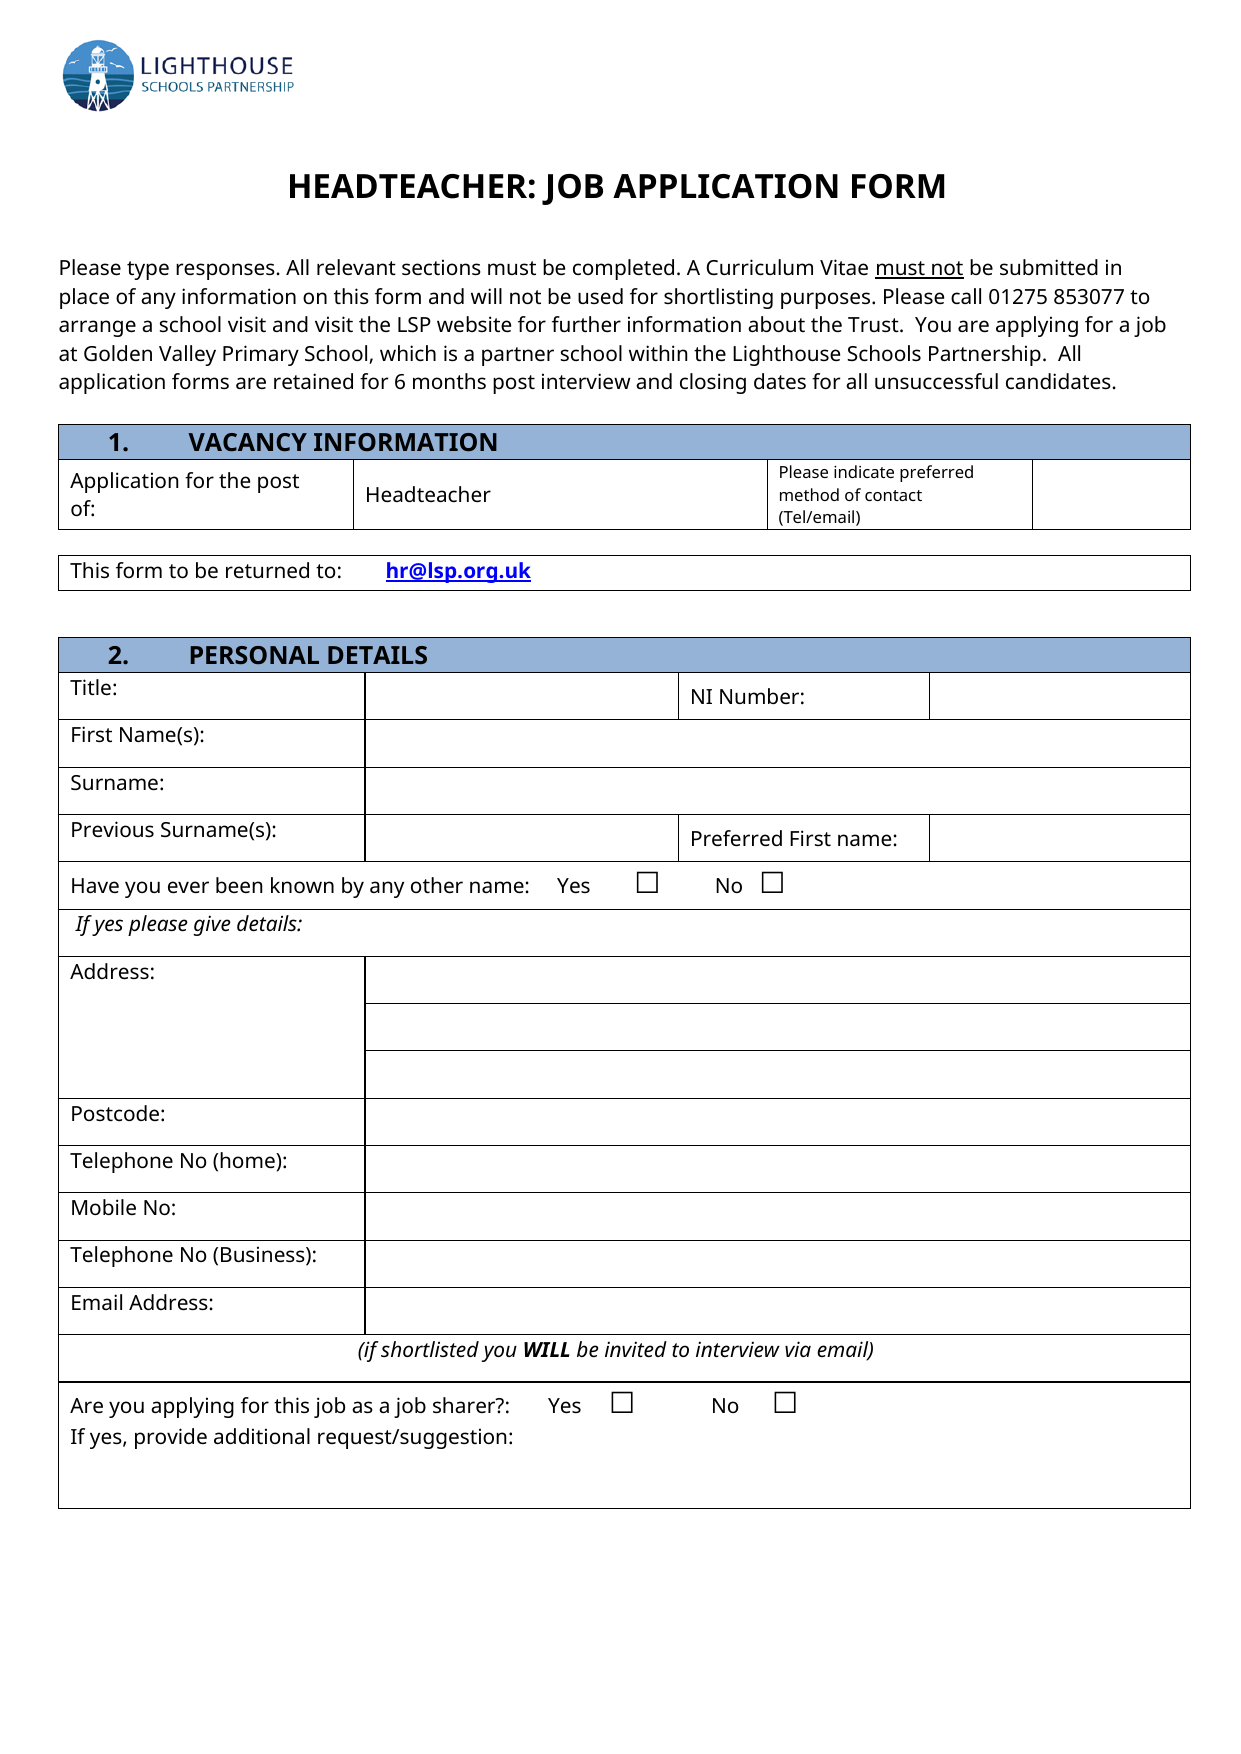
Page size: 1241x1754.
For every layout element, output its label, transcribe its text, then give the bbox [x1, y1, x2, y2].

table_cell [1033, 460, 1190, 528]
table_cell Address: [59, 957, 364, 1098]
table_cell If yes please give details: [59, 910, 1190, 956]
table_cell [366, 1099, 1190, 1145]
table_header VACANCY INFORMATION [59, 425, 1190, 459]
table_cell Telephone No (home): [59, 1146, 364, 1192]
table_cell (if shortlisted you WILL be invited to interview via email) [59, 1335, 1190, 1381]
table_cell Title: [59, 673, 364, 719]
text Please type responses. All relevant sections must be completed. A Curriculum Vitae must not be submitted in place of any information on this form and will not be used for shortlisting purposes. Please call 01275 853077 to arrange a school visit and visit the LSP website for further information about the Trust. You are applying for a job at Golden Valley Primary School, which is a partner school within the Lighthouse Schools Partnership. All application forms are retained for 6 months post interview and closing dates for all unsuccessful candidates. [58, 253, 1176, 396]
table_header This form to be returned to: hr@lsp.org.uk [59, 556, 1190, 590]
table_cell First Name(s): [59, 720, 364, 767]
table_cell [366, 768, 1190, 814]
table_cell Are you applying for this job as a job sharer?: Yes No If yes, provide additional request/suggestion: [59, 1383, 1190, 1507]
table_cell [366, 1288, 1190, 1334]
table_cell Previous Surname(s): [59, 815, 364, 861]
table_cell Mobile No: [59, 1193, 364, 1239]
table_cell NI Number: [679, 673, 929, 719]
table_cell [930, 673, 1190, 719]
table_cell Headteacher [354, 460, 767, 528]
table_cell Application for the post of: [59, 460, 353, 528]
table_cell [366, 1051, 1190, 1098]
table_cell Telephone No (Business): [59, 1241, 364, 1287]
table_cell [366, 673, 678, 719]
table_cell [366, 720, 1190, 767]
table_cell [930, 815, 1190, 861]
table_cell Please indicate preferred method of contact (Tel/email) [768, 460, 1032, 528]
picture [58, 34, 305, 117]
table_cell [366, 1146, 1190, 1192]
text HEADTEACHER: JOB APPLICATION FORM [58, 162, 1176, 208]
table_cell Preferred First name: [679, 815, 929, 861]
table_cell Postcode: [59, 1099, 364, 1145]
table_cell Email Address: [59, 1288, 364, 1334]
table_cell Have you ever been known by any other name: Yes No [59, 862, 1190, 908]
table_cell [366, 1193, 1190, 1239]
table_cell [366, 815, 678, 861]
table_cell [366, 1241, 1190, 1287]
table_header PERSONAL DETAILS [59, 638, 1190, 672]
table_cell [366, 957, 1190, 1003]
table_cell [366, 1004, 1190, 1050]
table_cell Surname: [59, 768, 364, 814]
